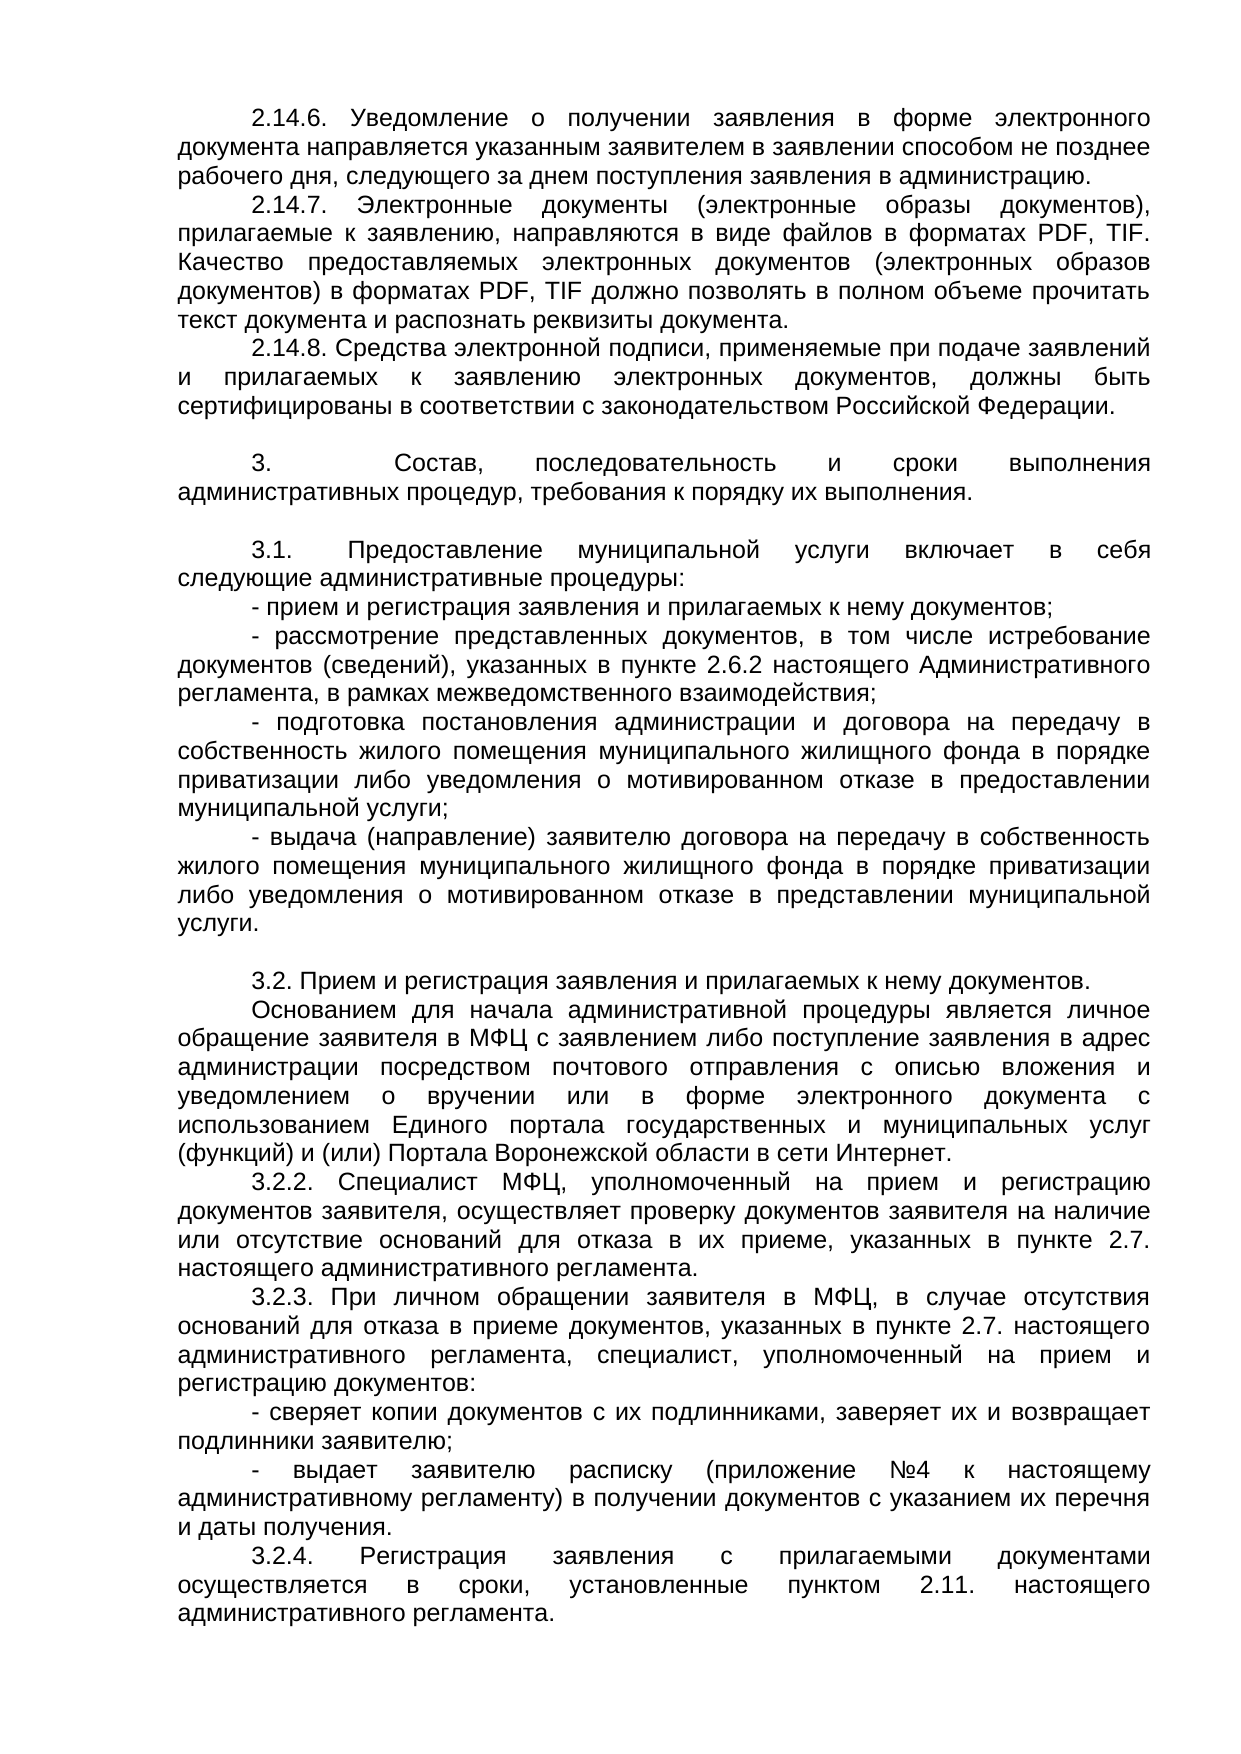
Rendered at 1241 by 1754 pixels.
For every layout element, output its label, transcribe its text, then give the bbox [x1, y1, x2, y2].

text 3.2.2. Специалист МФЦ, уполномоченный на прием и регистрацию документов заявителя, осуществляет проверку документов заявителя на наличие или отсутствие оснований для отказа в их приеме, указанных в пункте 2.7. настоящего административного регламента. [177, 1167, 1152, 1282]
text - выдача (направление) заявителю договора на передачу в собственность жилого помещения муниципального жилищного фонда в порядке приватизации либо уведомления о мотивированном отказе в представлении муниципальной услуги. [177, 822, 1152, 937]
text - сверяет копии документов с их подлинниками, заверяет их и возвращает подлинники заявителю; [177, 1397, 1152, 1455]
text 2.14.7. Электронные документы (электронные образы документов), прилагаемые к заявлению, направляются в виде файлов в форматах PDF, TIF. Качество предоставляемых электронных документов (электронных образов документов) в форматах PDF, TIF должно позволять в полном объеме прочитать текст документа и распознать реквизиты документа. [177, 190, 1152, 333]
text - выдает заявителю расписку (приложение №4 к настоящему административному регламенту) в получении документов с указанием их перечня и даты получения. [177, 1455, 1152, 1541]
list Cостав, последовательность и сроки выполнения административных процедур, требования к порядку их выполнения. [177, 448, 1152, 506]
text 2.14.6. Уведомление о получении заявления в форме электронного документа направляется указанным заявителем в заявлении способом не позднее рабочего дня, следующего за днем поступления заявления в администрацию. [177, 103, 1152, 190]
text 2.14.8. Средства электронной подписи, применяемые при подаче заявлений и прилагаемых к заявлению электронных документов, должны быть сертифицированы в соответствии с законодательством Российской Федерации. [177, 333, 1152, 420]
text Основанием для начала административной процедуры является личное обращение заявителя в МФЦ с заявлением либо поступление заявления в адрес администрации посредством почтового отправления с описью вложения и уведомлением о вручении или в форме электронного документа с использованием Единого портала государственных и муниципальных услуг (функций) и (или) Портала Воронежской области в сети Интернет. [177, 995, 1152, 1167]
text - подготовка постановления администрации и договора на передачу в собственность жилого помещения муниципального жилищного фонда в порядке приватизации либо уведомления о мотивированном отказе в предоставлении муниципальной услуги; [177, 707, 1152, 822]
text - рассмотрение представленных документов, в том числе истребование документов (сведений), указанных в пункте 2.6.2 настоящего Административного регламента, в рамках межведомственного взаимодействия; [177, 621, 1152, 707]
text 3.2. Прием и регистрация заявления и прилагаемых к нему документов. [177, 966, 1152, 995]
text 3.2.4. Регистрация заявления с прилагаемыми документами осуществляется в сроки, установленные пунктом 2.11. настоящего административного регламента. [177, 1541, 1152, 1627]
text 3.2.3. При личном обращении заявителя в МФЦ, в случае отсутствия оснований для отказа в приеме документов, указанных в пункте 2.7. настоящего административного регламента, специалист, уполномоченный на прием и регистрацию документов: [177, 1282, 1152, 1397]
text 3.1. Предоставление муниципальной услуги включает в себя следующие административные процедуры: [177, 535, 1152, 592]
text - прием и регистрация заявления и прилагаемых к нему документов; [177, 592, 1152, 621]
